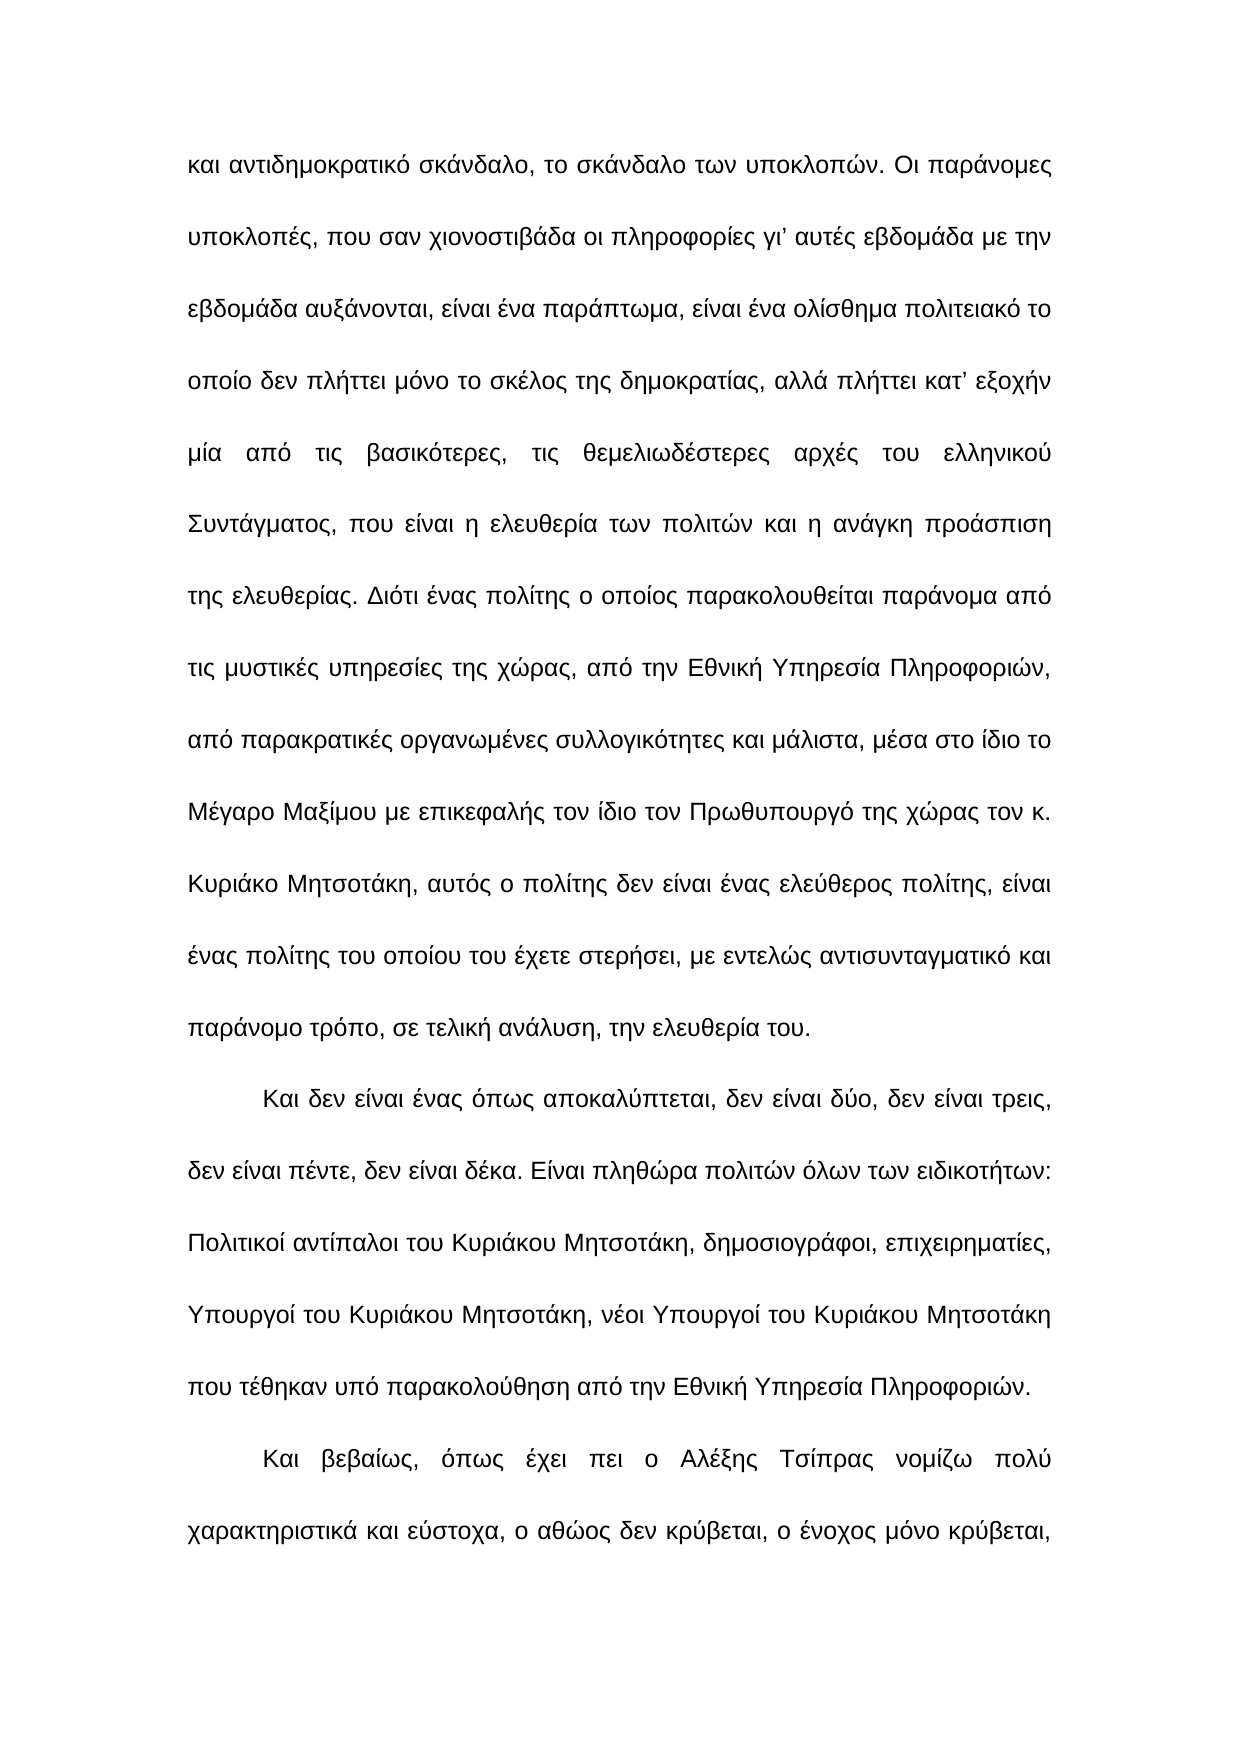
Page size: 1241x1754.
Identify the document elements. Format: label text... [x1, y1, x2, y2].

text Και δεν είναι ένας όπως αποκαλύπτεται, δεν είναι δύο, δεν είναι τρεις, δεν είναι πέντε, δεν είναι δέκα. Είναι πληθώρα πολιτών όλων των ειδικοτήτων: Πολιτικοί αντίπαλοι του Κυριάκου Μητσοτάκη, δημοσιογράφοι, επιχειρηματίες, Υπουργοί του Κυριάκου Μητσοτάκη, νέοι Υπουργοί του Κυριάκου Μητσοτάκη που τέθηκαν υπό παρακολούθηση από την Εθνική Υπηρεσία Πληροφοριών. [187, 1084, 1053, 1401]
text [187, 150, 1053, 1041]
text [187, 1444, 1053, 1544]
